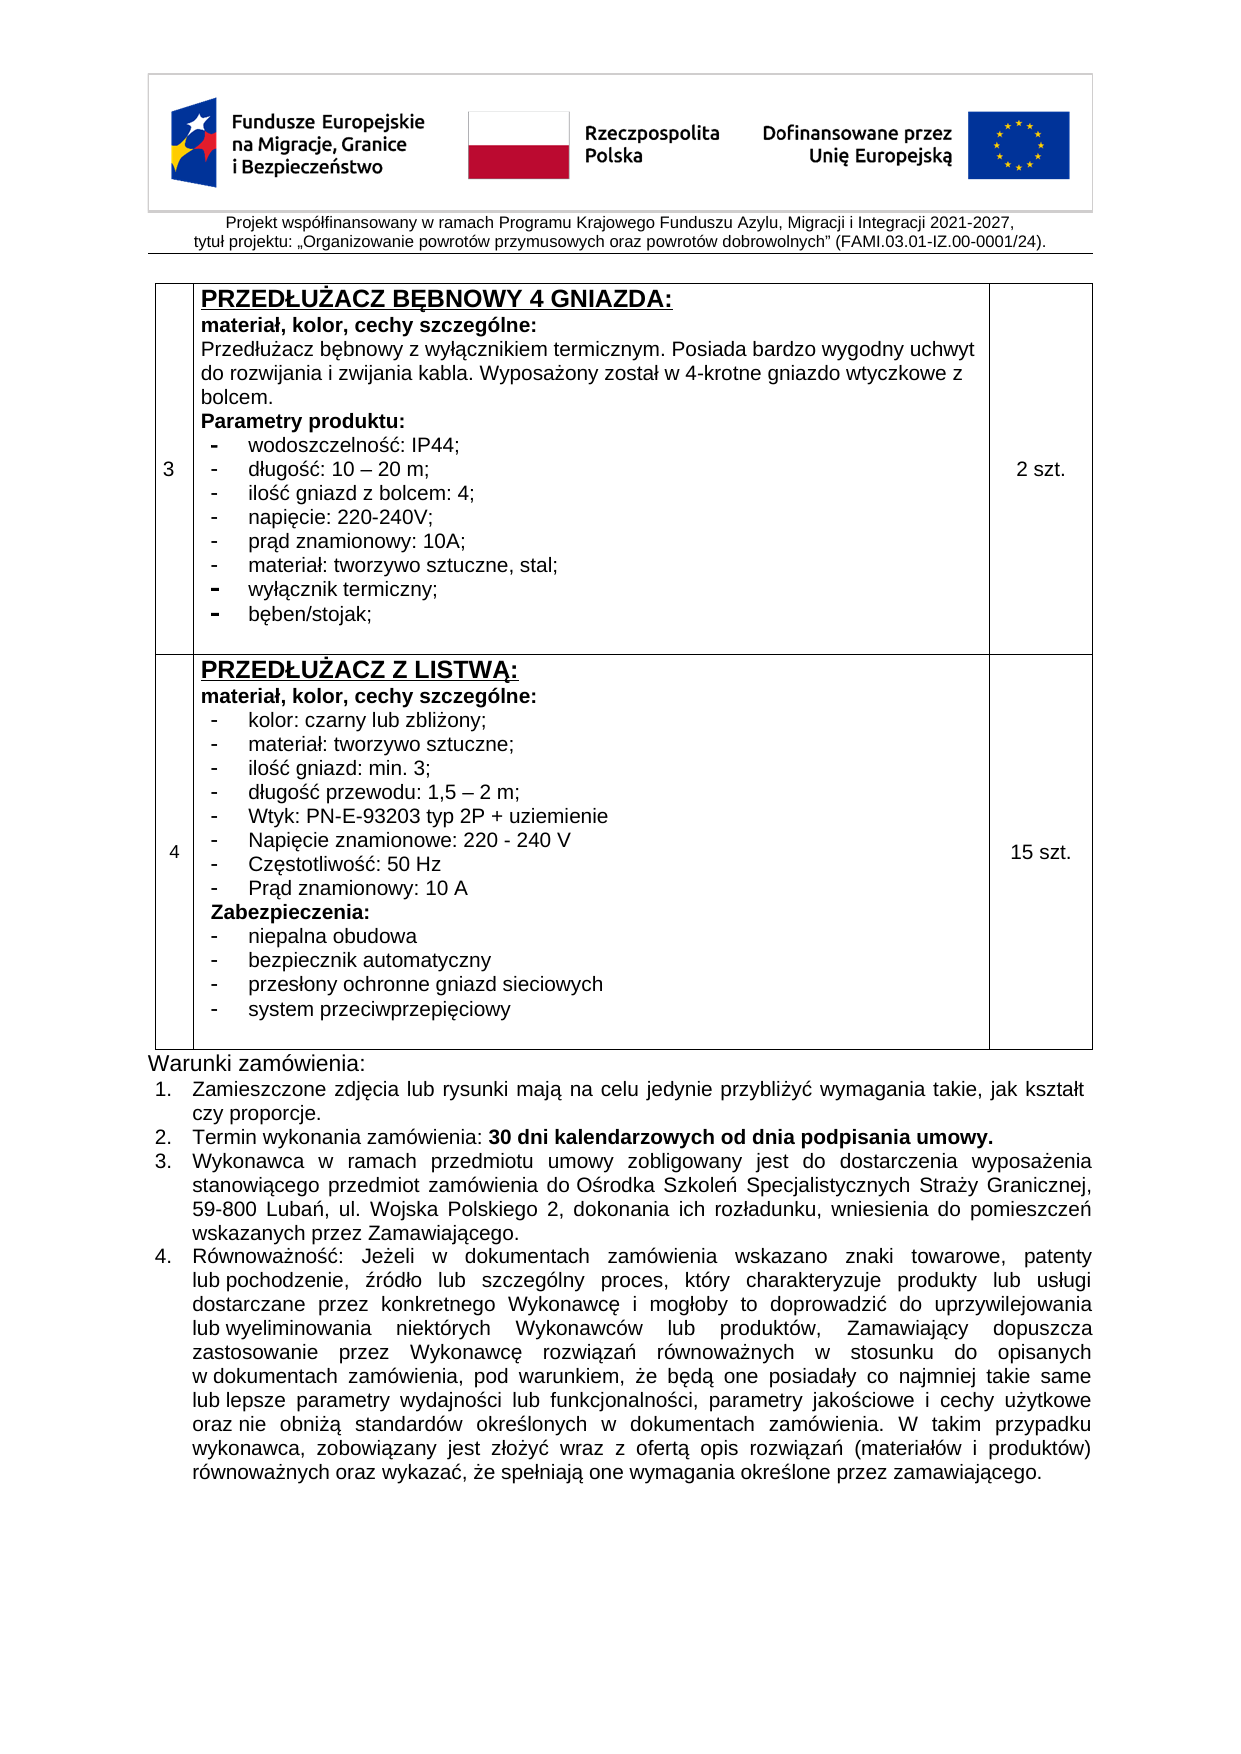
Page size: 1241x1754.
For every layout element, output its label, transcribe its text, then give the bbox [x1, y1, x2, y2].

list Równoważność: Jeżeli w dokumentach zamówienia wskazano znaki towarowe, patenty lub pochodzenie, źródło lub szczególny proces, który charakteryzuje produkty lub usługi dostarczane przez konkretnego Wykonawcę i mogłoby to doprowadzić do uprzywilejowania lub wyeliminowania niektórych Wykonawców lub produktów, Zamawiający dopuszcza zastosowanie przez Wykonawcę rozwiązań równoważnych w stosunku do opisanych w dokumentach zamówienia, pod warunkiem, że będą one posiadały co najmniej takie same lub lepsze parametry wydajności lub funkcjonalności, parametry jakościowe i cechy użytkowe oraz nie obniżą standardów określonych w dokumentach zamówienia. W takim przypadku wykonawca, zobowiązany jest złożyć wraz z ofertą opis rozwiązań (materiałów i produktów) równoważnych oraz wykazać, że spełniają one wymagania określone przez zamawiającego. [154, 1244, 1093, 1484]
table_cell PRZEDŁUŻACZ Z LISTWĄ: materiał, kolor, cechy szczególne: kolor: czarny lub zbliżony; materiał: tworzywo sztuczne; ilość gniazd: min. 3; długość przewodu: 1,5 – 2 m; Wtyk: PN-E-93203 typ 2P + uziemienie Napięcie znamionowe: 220 - 240 V Częstotliwość: 50 Hz Prąd znamionowy: 10 A Zabezpieczenia: niepalna obudowa bezpiecznik automatyczny przesłony ochronne gniazd sieciowych system przeciwprzepięciowy [194, 655, 989, 1049]
list Termin wykonania zamówienia: 30 dni kalendarzowych od dnia podpisania umowy. [154, 1124, 1093, 1148]
table_cell 4 [156, 655, 193, 1049]
text Warunki zamówienia: [148, 1050, 1093, 1077]
list Wykonawca w ramach przedmiotu umowy zobligowany jest do dostarczenia wyposażenia stanowiącego przedmiot zamówienia do Ośrodka Szkoleń Specjalistycznych Straży Granicznej, 59-800 Lubań, ul. Wojska Polskiego 2, dokonania ich rozładunku, wniesienia do pomieszczeń wskazanych przez Zamawiającego. [154, 1148, 1093, 1244]
list Zamieszczone zdjęcia lub rysunki mają na celu jedynie przybliżyć wymagania takie, jak kształt czy proporcje. [154, 1077, 1093, 1124]
table_cell PRZEDŁUŻACZ BĘBNOWY 4 GNIAZDA: materiał, kolor, cechy szczególne: Przedłużacz bębnowy z wyłącznikiem termicznym. Posiada bardzo wygodny uchwyt do rozwijania i zwijania kabla. Wyposażony został w 4-krotne gniazdo wtyczkowe z bolcem. Parametry produktu: wodoszczelność: IP44; długość: 10 – 20 m; ilość gniazd z bolcem: 4; napięcie: 220-240V; prąd znamionowy: 10A; materiał: tworzywo sztuczne, stal; wyłącznik termiczny; bęben/stojak; [194, 284, 989, 654]
table_cell 3 [156, 284, 193, 654]
table_cell 2 szt. [990, 284, 1092, 654]
picture [147, 73, 1093, 213]
table_cell 15 szt. [990, 655, 1092, 1049]
